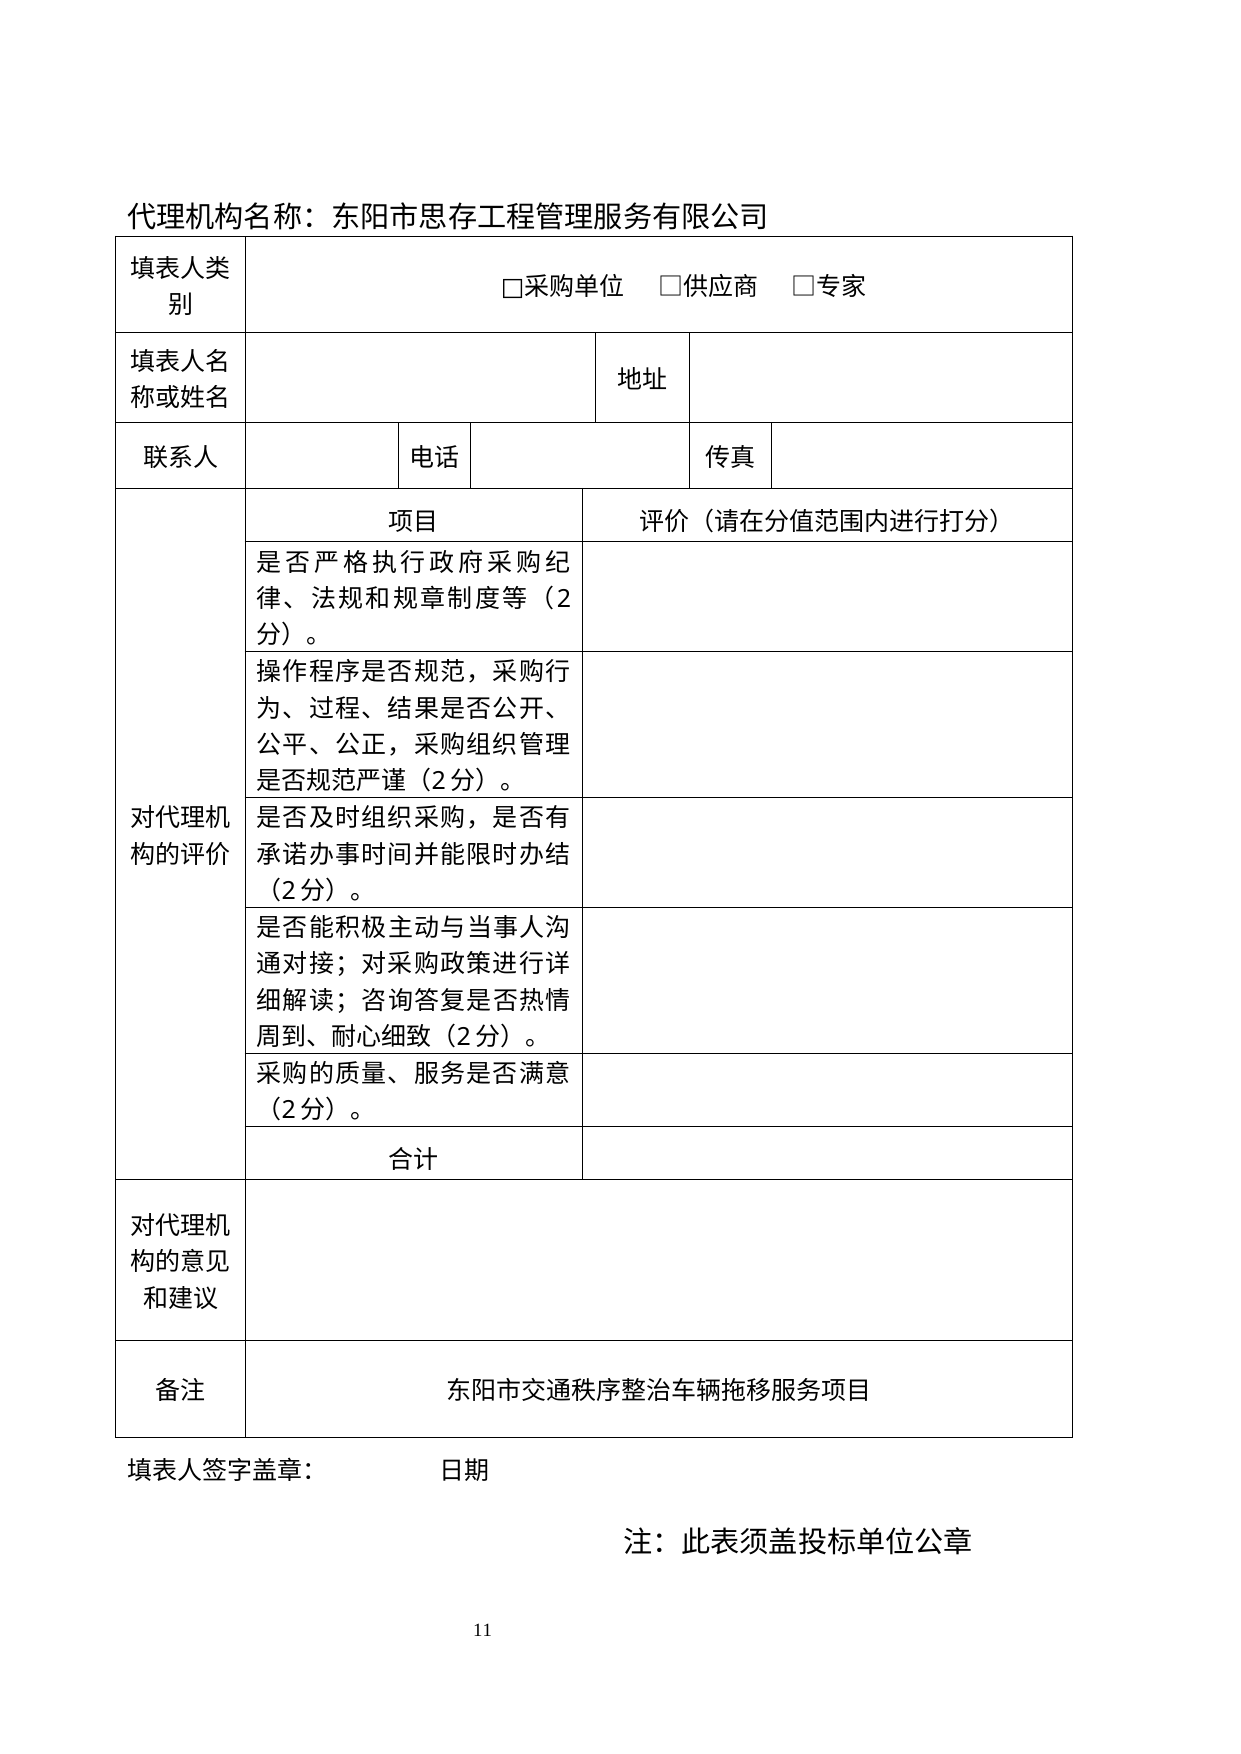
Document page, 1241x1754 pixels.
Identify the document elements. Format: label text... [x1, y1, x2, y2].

table_cell 备注 [116, 1341, 245, 1437]
table_cell [246, 1180, 1072, 1339]
table_cell [583, 652, 1072, 797]
table_cell 填表人名称或姓名 [116, 333, 245, 422]
table_cell 对代理机构的评价 [116, 489, 245, 1179]
text 填表人签字盖章： 日期 [127, 1438, 1119, 1490]
table_cell 对代理机构的意见和建议 [116, 1180, 245, 1339]
table_cell 联系人 [116, 423, 245, 488]
table_cell [246, 423, 398, 488]
table_cell 项目 [246, 489, 582, 541]
table_cell 操作程序是否规范，采购行为、过程、结果是否公开、公平、公正，采购组织管理是否规范严谨（2分）。 [246, 652, 582, 797]
table_cell 是否严格执行政府采购纪律、法规和规章制度等（2分）。 [246, 542, 582, 651]
table_cell [471, 423, 689, 488]
table_cell [690, 333, 1072, 422]
table_header 填表人类别 [116, 237, 245, 332]
table_cell [246, 333, 595, 422]
table_cell 地址 [596, 333, 689, 422]
table_cell [583, 1127, 1072, 1179]
table_cell 东阳市交通秩序整治车辆拖移服务项目 [246, 1341, 1072, 1437]
table_cell 评价（请在分值范围内进行打分） [583, 489, 1072, 541]
table_cell 是否能积极主动与当事人沟通对接；对采购政策进行详细解读；咨询答复是否热情周到、耐心细致（2分）。 [246, 908, 582, 1053]
table_cell [583, 908, 1072, 1053]
table_cell [583, 542, 1072, 651]
table_cell [772, 423, 1072, 488]
text 注：此表须盖投标单位公章 [127, 1519, 1135, 1561]
table_cell [583, 1054, 1072, 1126]
table_cell 传真 [690, 423, 771, 488]
table_cell 采购的质量、服务是否满意（2分）。 [246, 1054, 582, 1126]
table_cell 合计 [246, 1127, 582, 1179]
table_cell 是否及时组织采购，是否有承诺办事时间并能限时办结（2分）。 [246, 798, 582, 907]
table_header □采购单位 □供应商 □专家 [246, 237, 1072, 332]
table_cell 电话 [399, 423, 470, 488]
text 代理机构名称：东阳市思存工程管理服务有限公司 [127, 193, 1119, 236]
table_cell [583, 798, 1072, 907]
